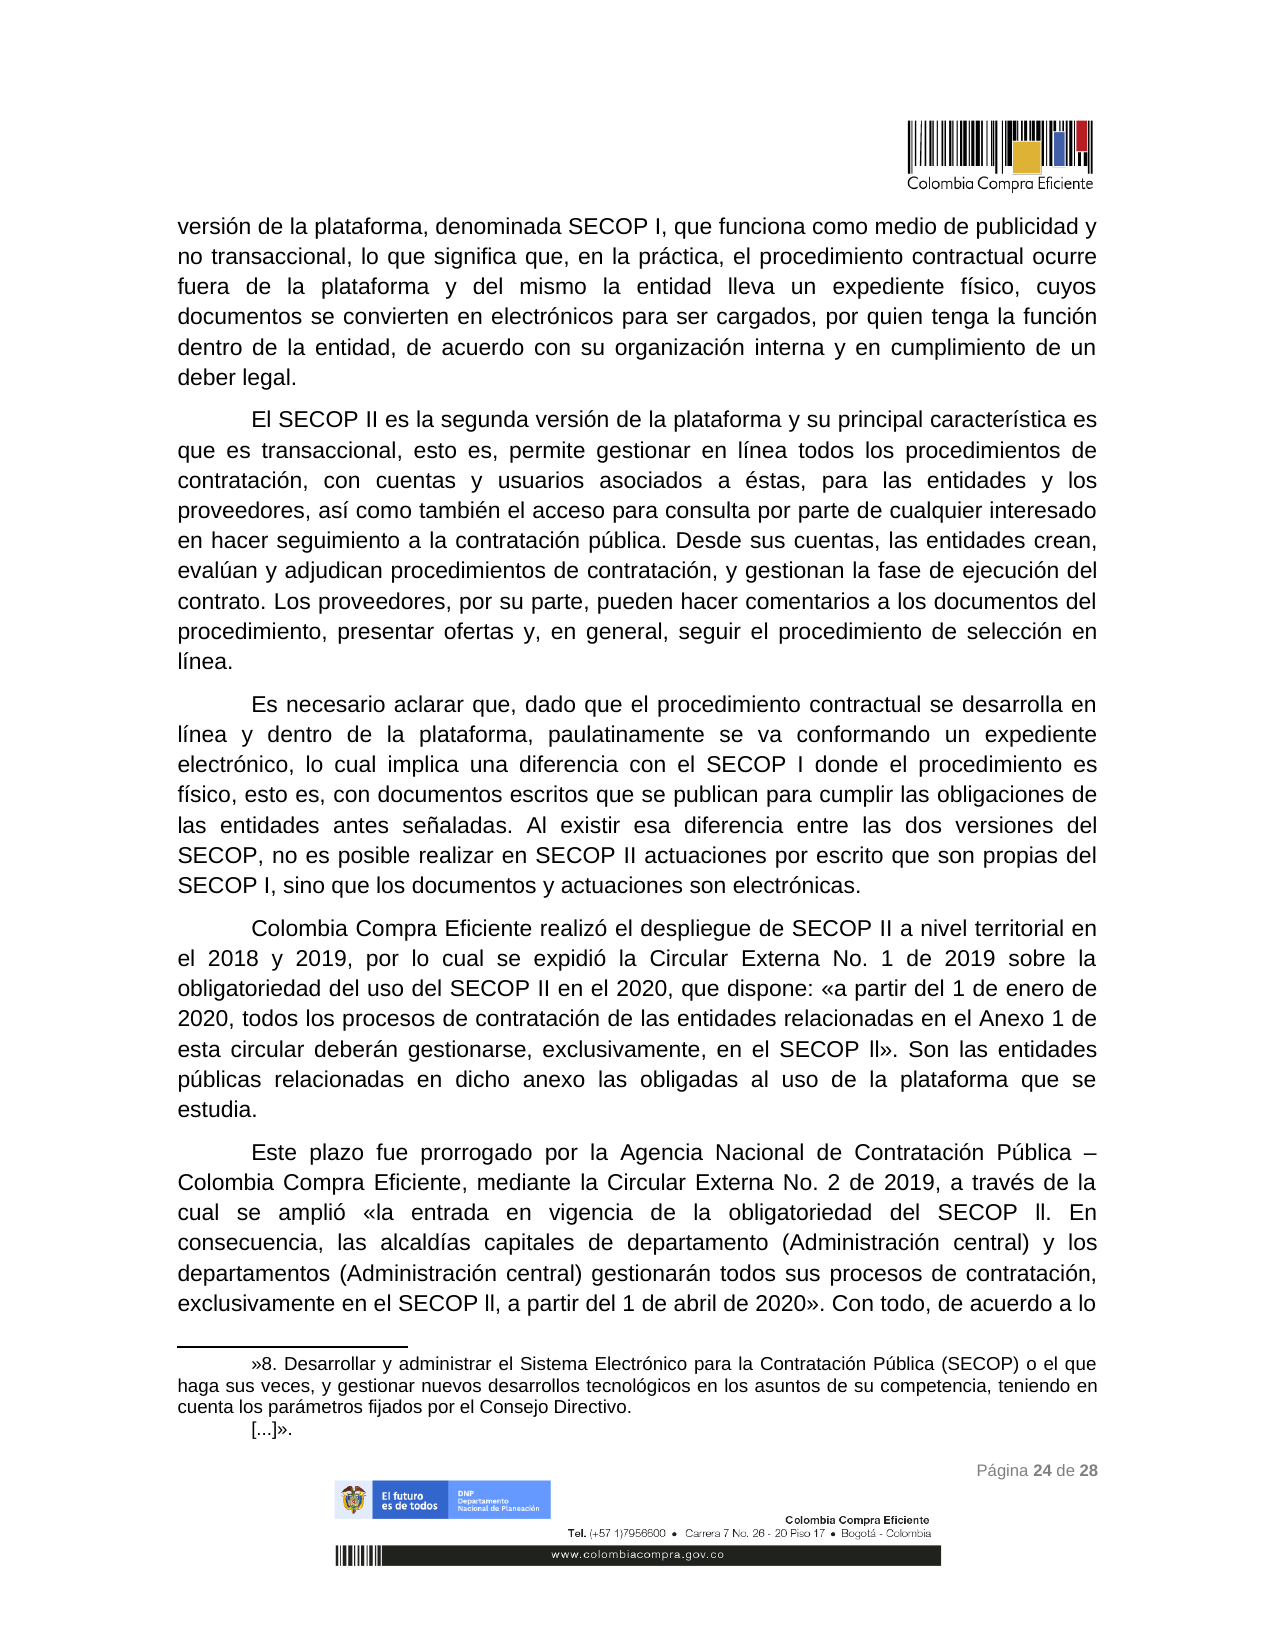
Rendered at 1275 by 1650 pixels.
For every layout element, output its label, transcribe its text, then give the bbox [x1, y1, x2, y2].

text Ahora bien, la Agencia Nacional de Contratación Pública – Colombia Compra Eficiente tiene como función administrar el SECOP, por lo cual desarrolló la primera versión de la plataforma, denominada SECOP I, que funciona como medio de publicidad y no transaccional, lo que significa que, en la práctica, el procedimiento contractual ocurre fuera de la plataforma y del mismo la entidad lleva un expediente físico, cuyos documentos se convierten en electrónicos para ser cargados, por quien tenga la función dentro de la entidad, de acuerdo con su organización interna y en cumplimiento de un deber legal. [177, 213, 1098, 390]
picture [899, 114, 1099, 196]
text Es necesario aclarar que, dado que el procedimiento contractual se desarrolla en línea y dentro de la plataforma, paulatinamente se va conformando un expediente electrónico, lo cual implica una diferencia con el SECOP I donde el procedimiento es físico, esto es, con documentos escritos que se publican para cumplir las obligaciones de las entidades antes señaladas. Al existir esa diferencia entre las dos versiones del SECOP, no es posible realizar en SECOP II actuaciones por escrito que son propias del SECOP I, sino que los documentos y actuaciones son electrónicas. [177, 691, 1098, 898]
text Colombia Compra Eficiente realizó el despliegue de SECOP II a nivel territorial en el 2018 y 2019, por lo cual se expidió la Circular Externa No. 1 de 2019 sobre la obligatoriedad del uso del SECOP II en el 2020, que dispone: «a partir del 1 de enero de 2020, todos los procesos de contratación de las entidades relacionadas en el Anexo 1 de esta circular deberán gestionarse, exclusivamente, en el SECOP ll». Son las entidades públicas relacionadas en dicho anexo las obligadas al uso de la plataforma que se estudia. [177, 915, 1098, 1122]
picture [334, 1480, 942, 1566]
text El SECOP II es la segunda versión de la plataforma y su principal característica es que es transaccional, esto es, permite gestionar en línea todos los procedimientos de contratación, con cuentas y usuarios asociados a éstas, para las entidades y los proveedores, así como también el acceso para consulta por parte de cualquier interesado en hacer seguimiento a la contratación pública. Desde sus cuentas, las entidades crean, evalúan y adjudican procedimientos de contratación, y gestionan la fase de ejecución del contrato. Los proveedores, por su parte, pueden hacer comentarios a los documentos del procedimiento, presentar ofertas y, en general, seguir el procedimiento de selección en línea. [177, 406, 1098, 674]
